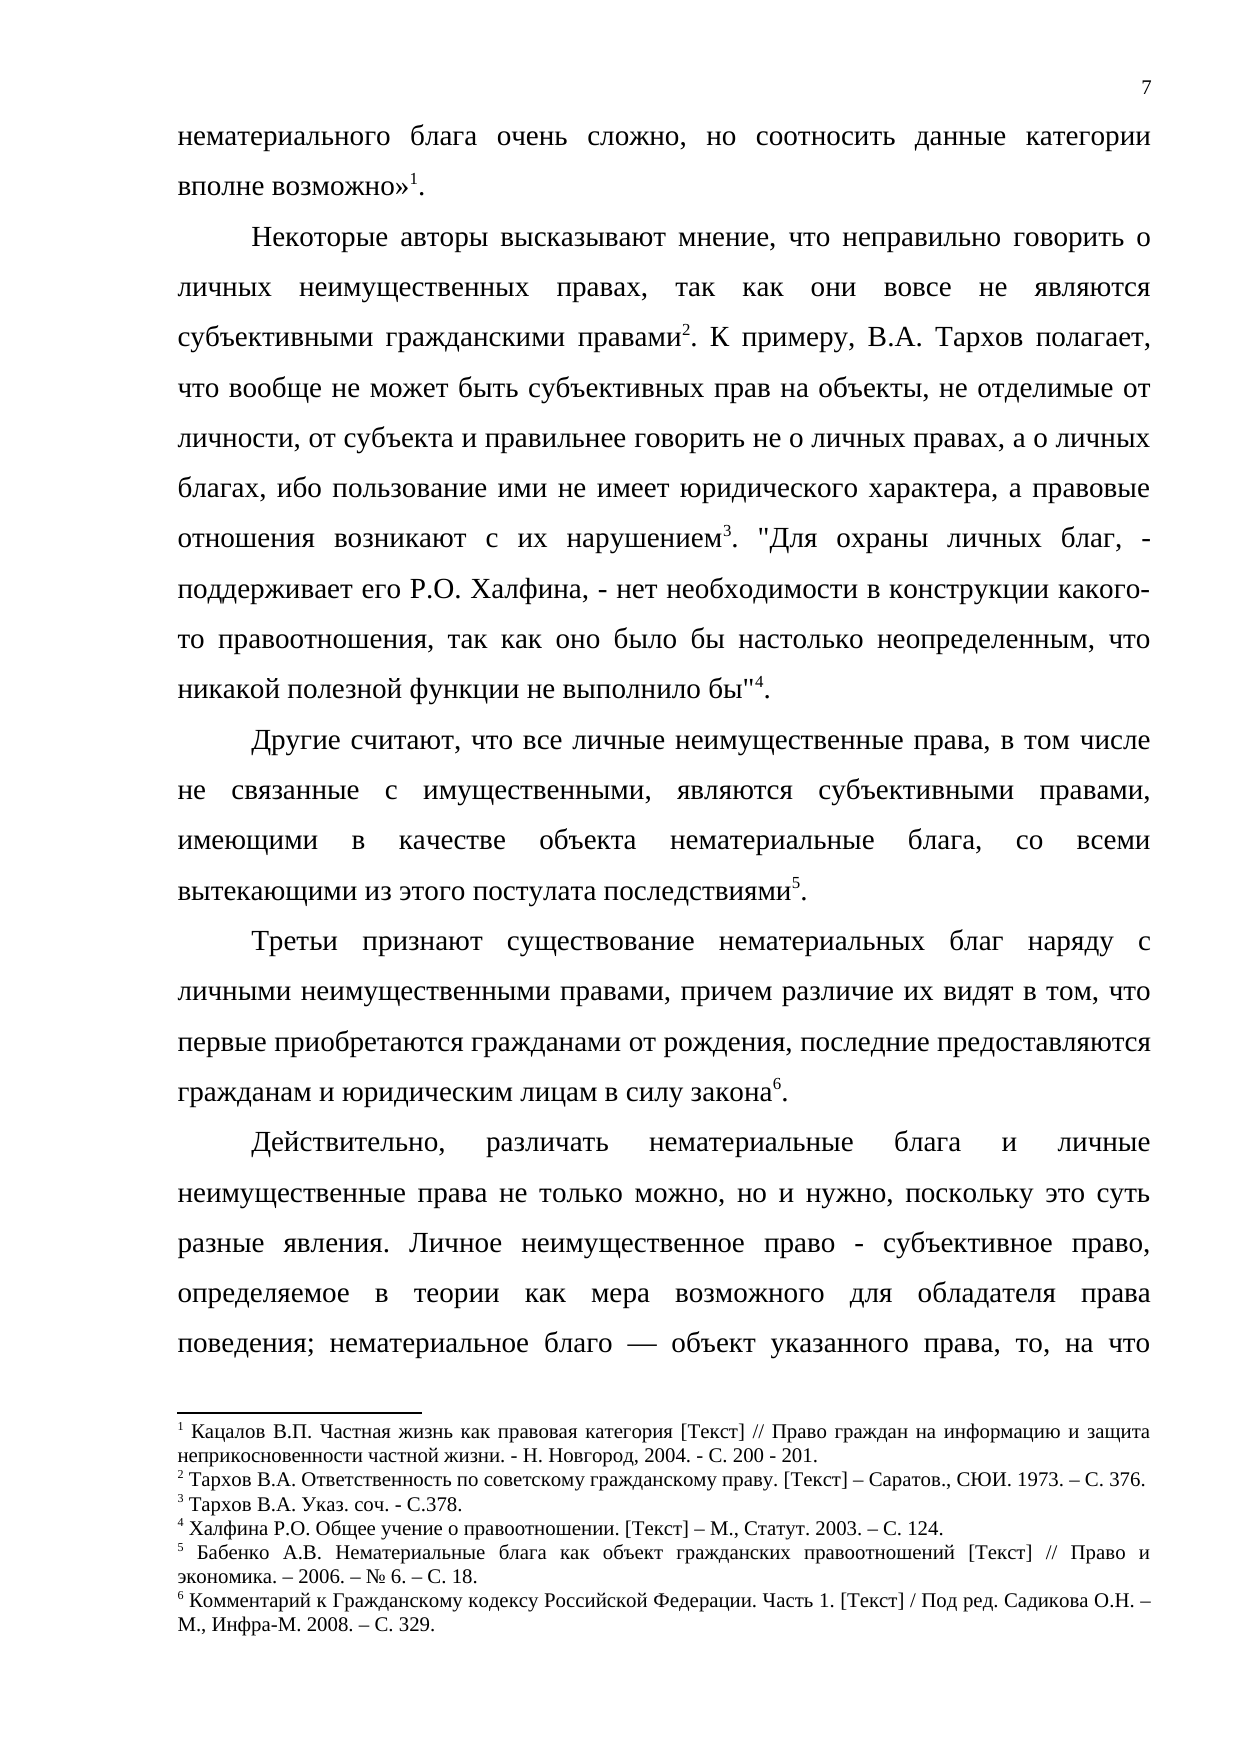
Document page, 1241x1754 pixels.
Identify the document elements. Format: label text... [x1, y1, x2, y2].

text Другие считают, что все личные неимущественные права, в том числе не связанные с имущественными, являются субъективными правами, имеющими в качестве объекта нематериальные блага, со всеми вытекающими из этого постулата последствиями. [177, 722, 1152, 906]
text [177, 1124, 1152, 1359]
text Некоторые авторы высказывают мнение, что неправильно говорить о личных неимущественных правах, так как они вовсе не являются субъективными гражданскими правами. К примеру, В.А. Тархов полагает, что вообще не может быть субъективных прав на объекты, не отделимые от личности, от субъекта и правильнее говорить не о личных правах, а о личных благах, ибо пользование ими не имеет юридического характера, а правовые отношения возникают с их нарушением. "Для охраны личных благ, - поддерживает его P.O. Халфина, - нет необходимости в конструкции какого-то правоотношения, так как оно было бы настолько неопределенным, что никакой полезной функции не выполнило бы". [177, 219, 1152, 705]
text Третьи признают существование нематериальных благ наряду с личными неимущественными правами, причем различие их видят в том, что первые приобретаются гражданами от рождения, последние предоставляются гражданам и юридическим лицам в силу закона. [177, 923, 1152, 1108]
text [177, 118, 1152, 202]
